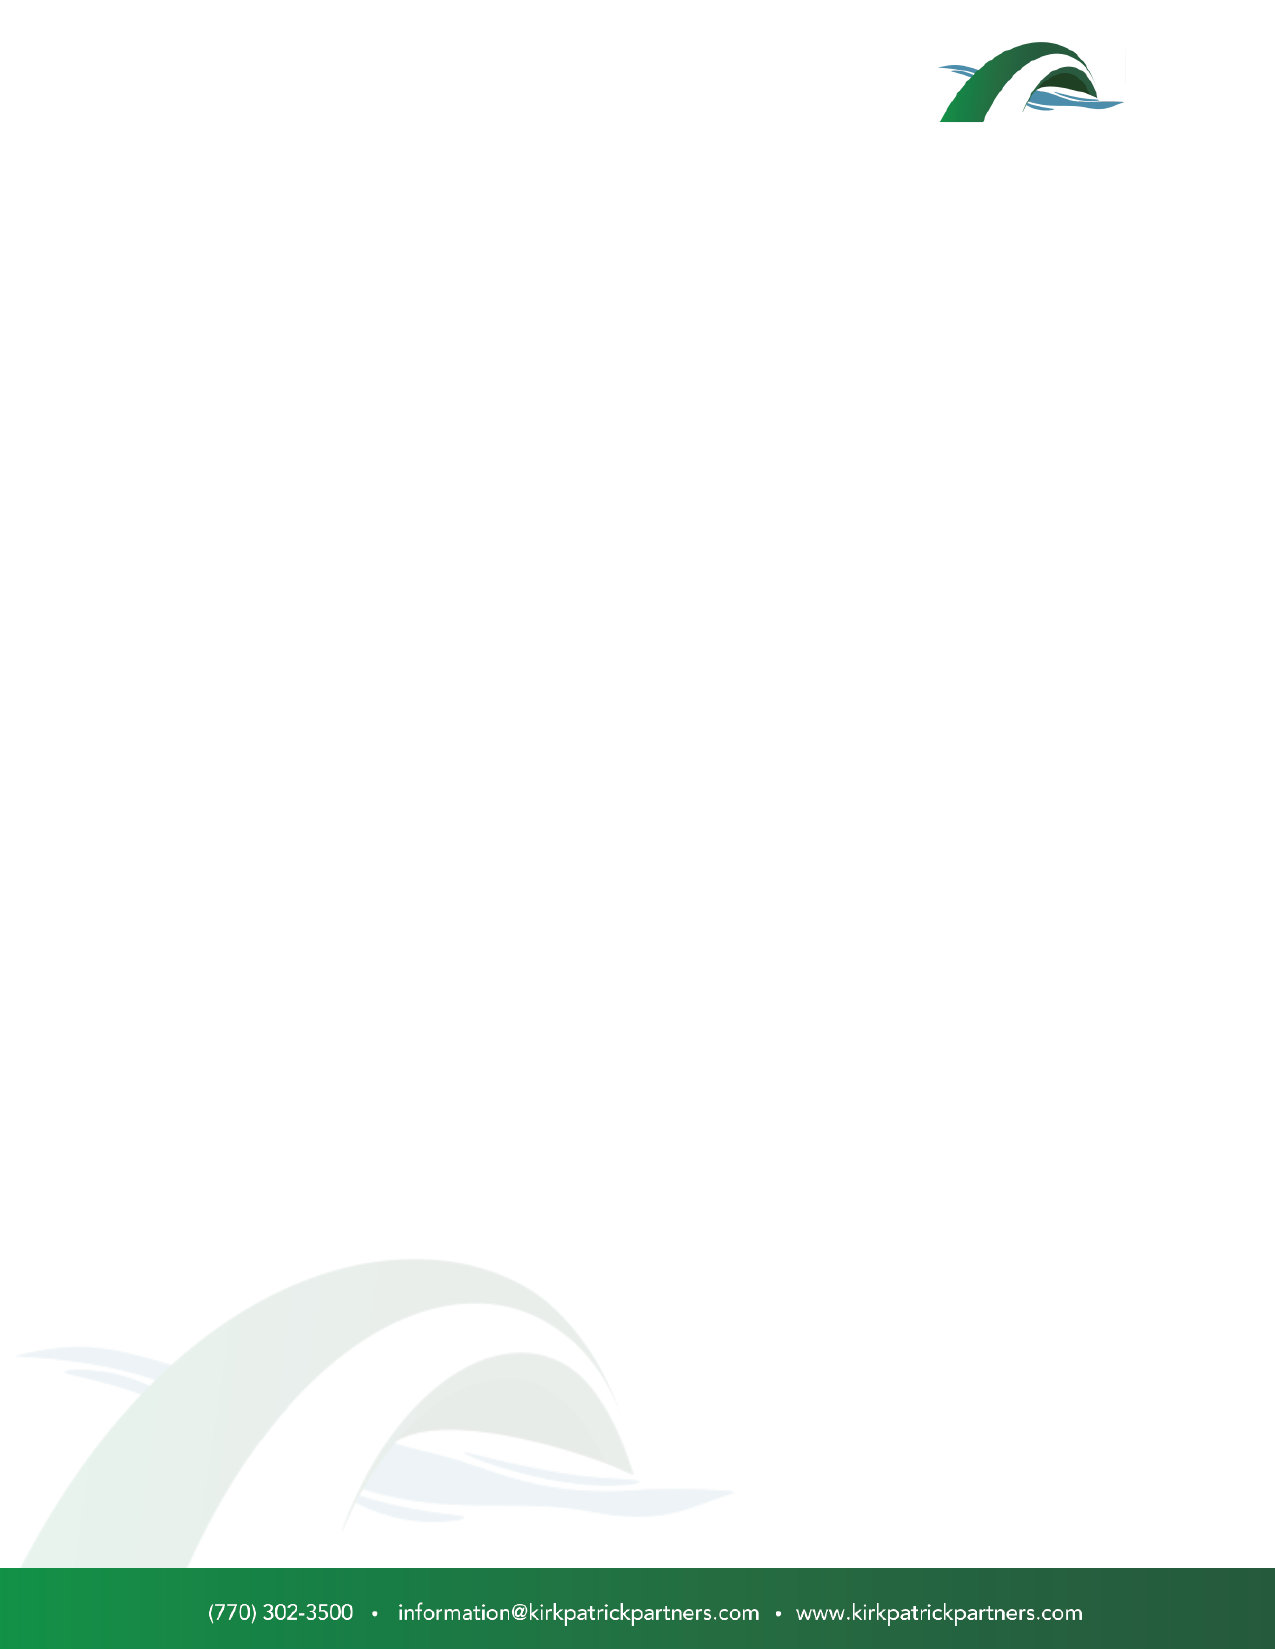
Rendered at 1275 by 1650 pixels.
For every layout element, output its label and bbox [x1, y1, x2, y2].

picture [0, 1175, 1275, 1650]
picture [928, 20, 1125, 130]
